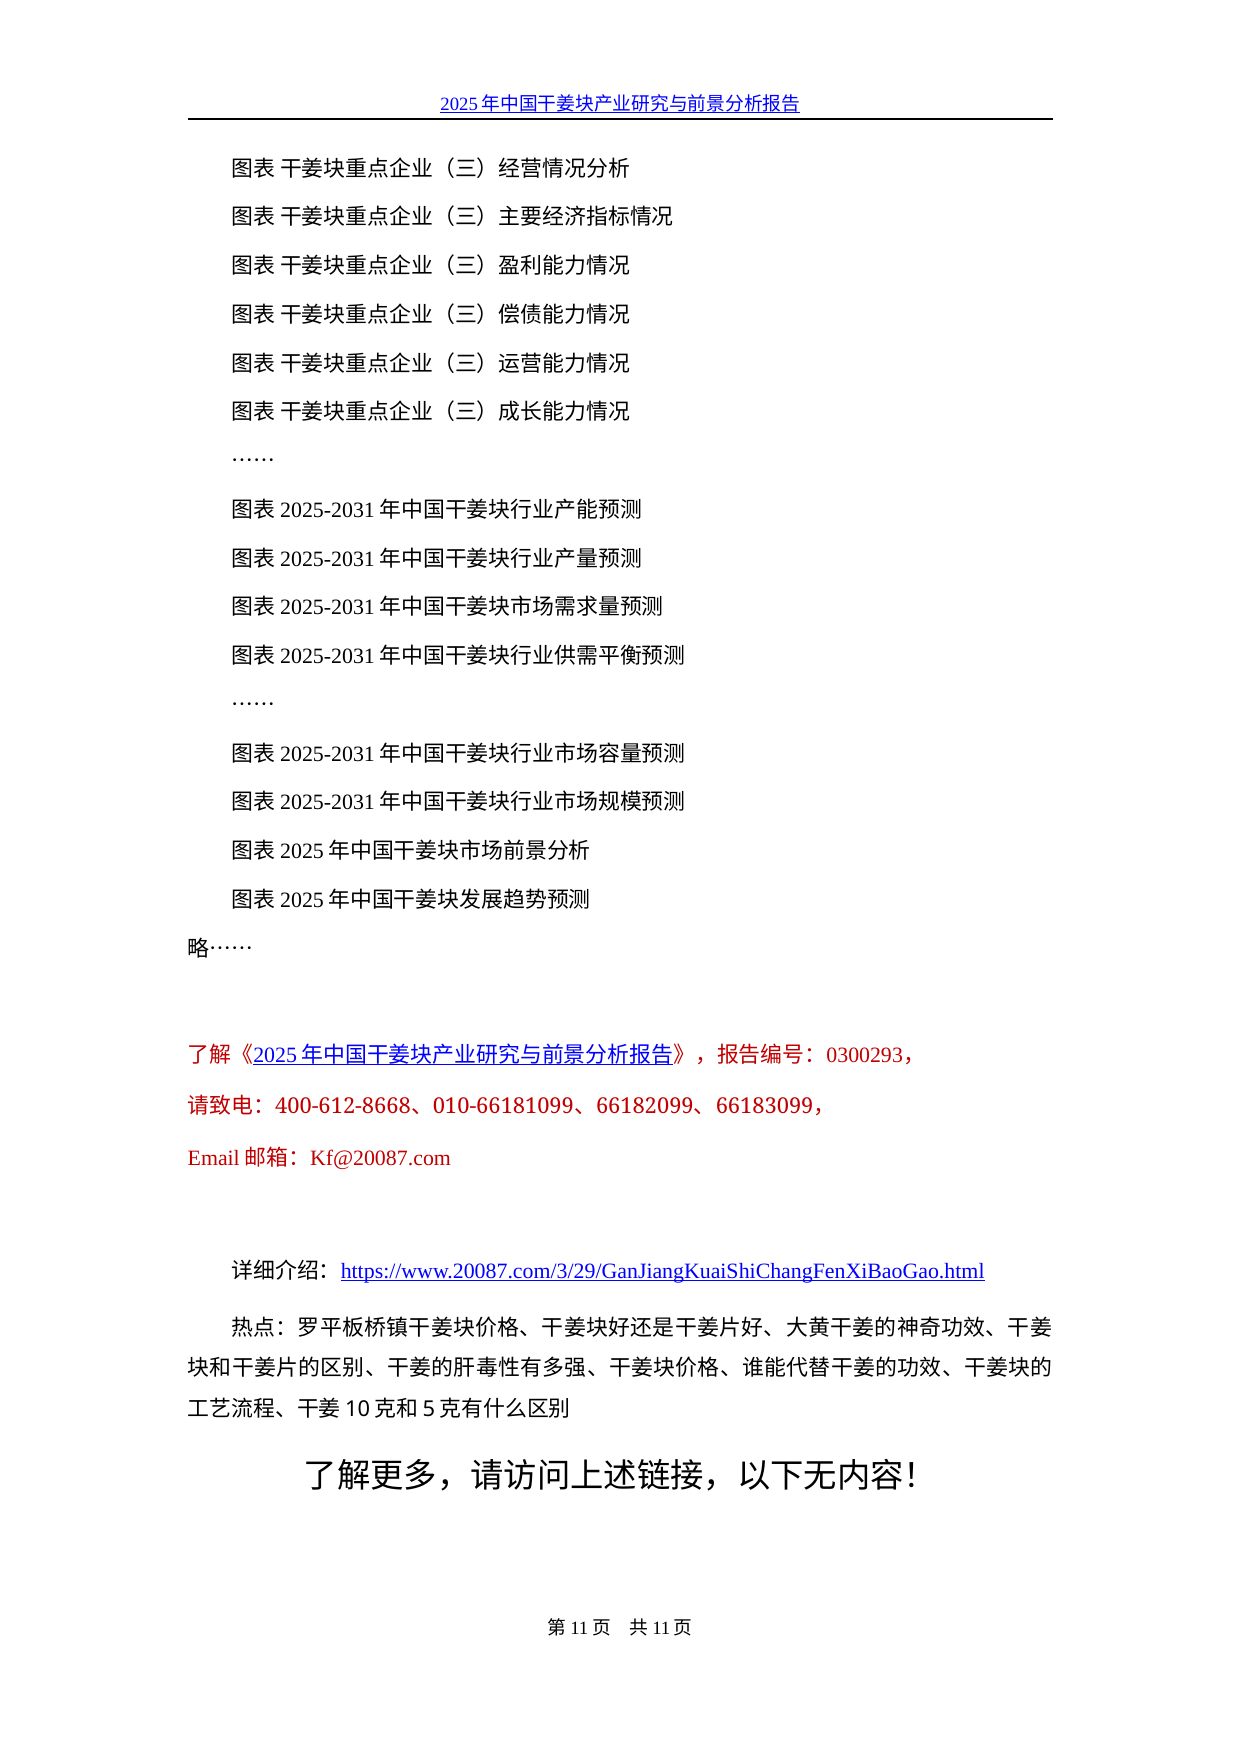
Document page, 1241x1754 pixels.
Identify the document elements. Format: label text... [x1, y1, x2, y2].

text 热点：罗平板桥镇干姜块价格、干姜块好还是干姜片好、大黄干姜的神奇功效、干姜块和干姜片的区别、干姜的肝毒性有多强、干姜块价格、谁能代替干姜的功效、干姜块的工艺流程、干姜10克和5克有什么区别 [187, 1309, 1053, 1423]
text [187, 150, 1053, 963]
text 了解《2025年中国干姜块产业研究与前景分析报告》，报告编号：0300293， [187, 1037, 1053, 1069]
text Email邮箱：Kf@20087.com [187, 1140, 1053, 1172]
text 详细介绍：https://www.20087.com/3/29/GanJiangKuaiShiChangFenXiBaoGao.html [187, 1253, 1053, 1285]
title 了解更多，请访问上述链接，以下无内容！ [187, 1441, 1053, 1506]
text 请致电：400-612-8668、010-66181099、66182099、66183099， [187, 1088, 1053, 1121]
